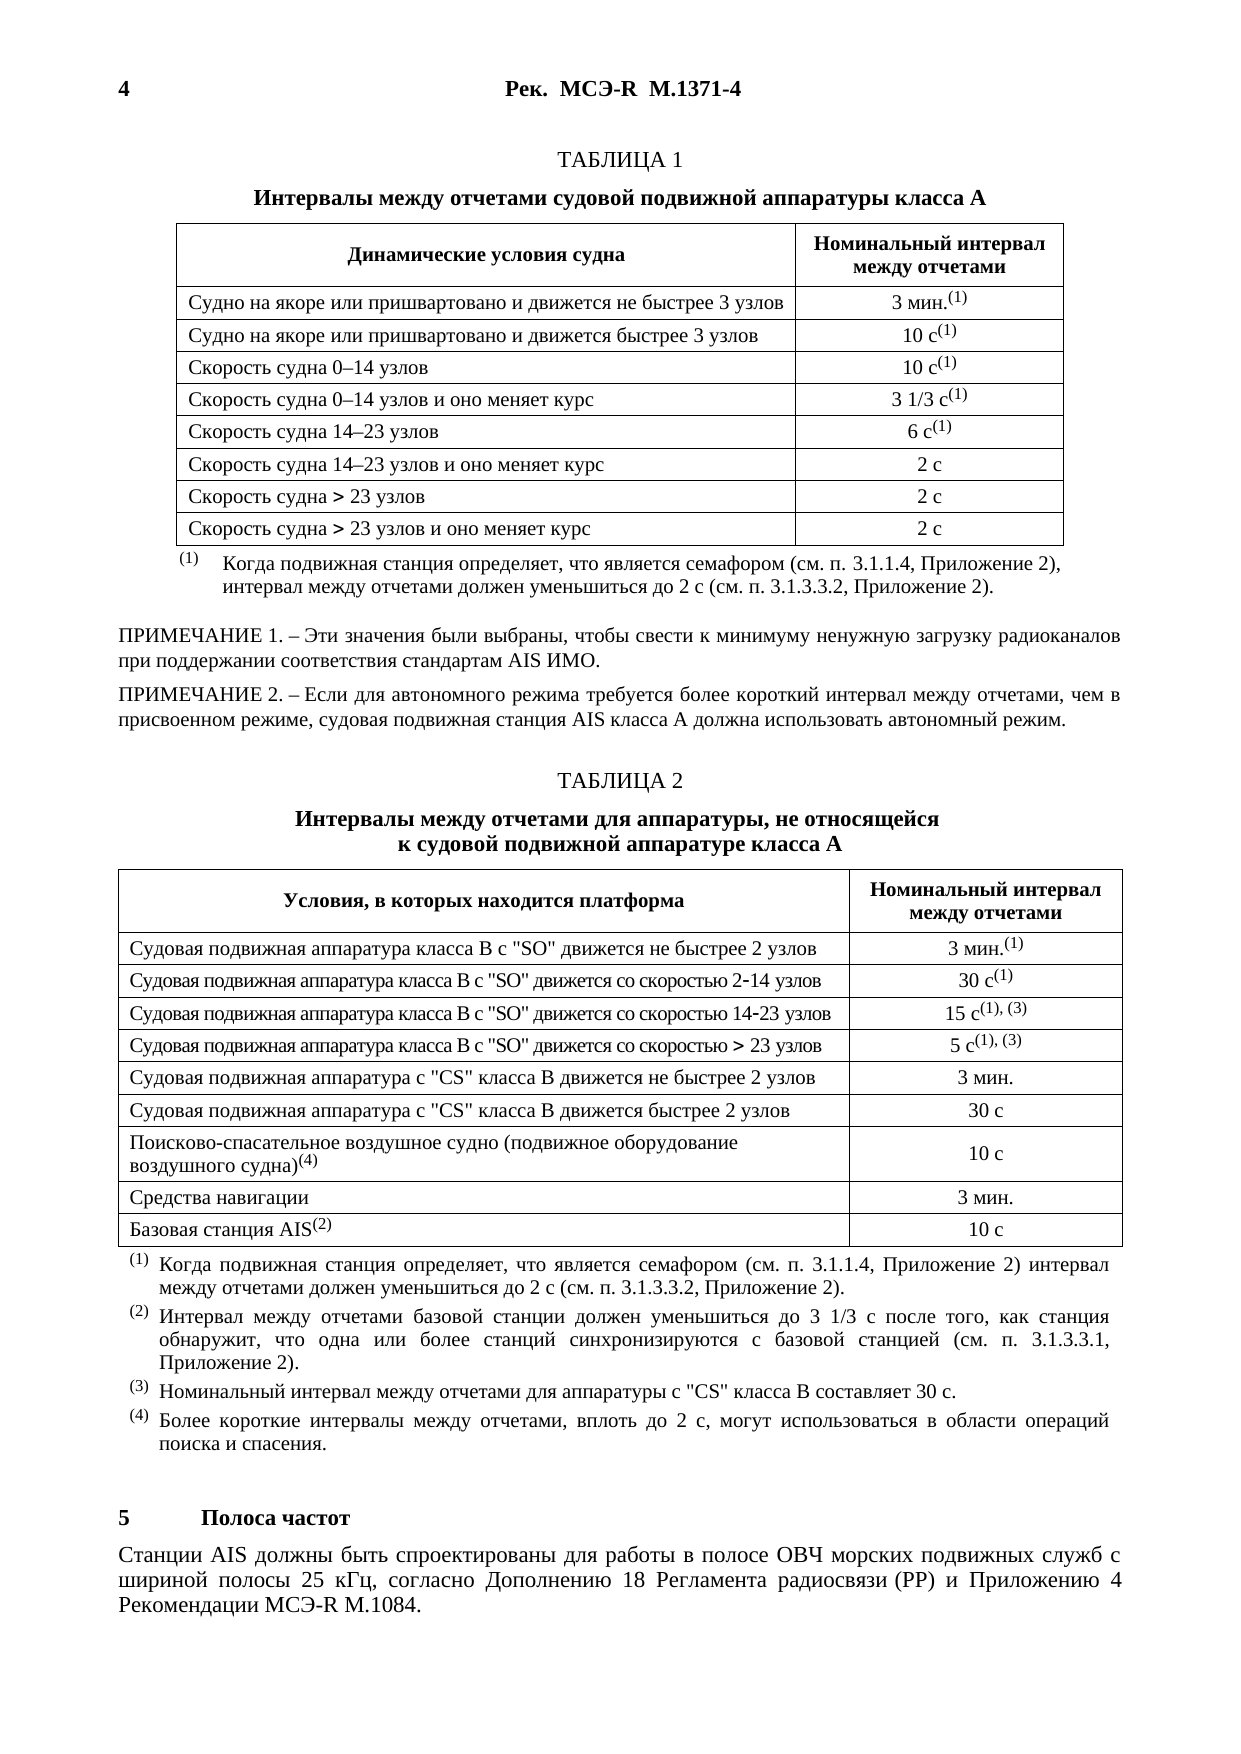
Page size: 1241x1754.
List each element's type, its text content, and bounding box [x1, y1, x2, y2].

table_cell Скорость судна 14–23 узлов [177, 416, 795, 448]
table_cell Судовая подвижная аппаратура класса B с "SO" движется со скоростью  23 узлов [119, 1030, 849, 1061]
text Станции AIS должны быть спроектированы для работы в полосе ОВЧ морских подвижных служб с шириной полосы 25 кГц, согласно Дополнению 18 Регламента радиосвязи (РР) и Приложению 4 Рекомендации МСЭ-R M.1084. [118, 1542, 1122, 1617]
table_cell (1) Когда подвижная станция определяет, что является семафором (см. п. 3.1.1.4, Приложение 2) интервал между отчетами должен уменьшиться до 2 с (см. п. 3.1.3.3.2, Приложение 2). (2) Интервал между отчетами базовой станции должен уменьшиться до 3 1/3 с после того, как станция обнаружит, что одна или более станций синхронизируются с базовой станцией (см. п. 3.1.3.3.1, Приложение 2). (3) Номинальный интервал между отчетами для аппаратуры с "CS" класса B составляет 30 с. (4) Более короткие интервалы между отчетами, вплоть до 2 с, могут использоваться в области операций поиска и спасения. [118, 1247, 1122, 1455]
table_cell 30 с(1) [850, 965, 1122, 997]
table_cell Скорость судна 14–23 узлов и оно меняет курс [177, 449, 795, 480]
table_cell 5 с(1), (3) [850, 1030, 1122, 1061]
table_cell 3 мин.(1) [850, 933, 1122, 964]
table_cell Базовая станция AIS(2) [119, 1214, 849, 1246]
table_header Номинальный интервал между отчетами [850, 870, 1122, 932]
table_cell Скорость судна  23 узлов и оно меняет курс [177, 513, 795, 544]
table_header Условия, в которых находится платформа [119, 870, 849, 932]
table_cell 3 мин. [850, 1062, 1122, 1093]
table_cell 6 с(1) [796, 416, 1063, 448]
text ТАБЛИЦА 1 [118, 148, 1122, 173]
table_cell 2 с [796, 513, 1063, 544]
table_cell 2 с [796, 449, 1063, 480]
title Интервалы между отчетами судовой подвижной аппаратуры класса A [118, 185, 1122, 210]
table_cell Судовая подвижная аппаратура класса B с "SO" движется со скоростью 1423 узлов [119, 998, 849, 1029]
text ТАБЛИЦА 2 [118, 768, 1122, 793]
table_cell 3 мин. [850, 1182, 1122, 1213]
table_cell 10 с [850, 1214, 1122, 1246]
table_cell Скорость судна  23 узлов [177, 481, 795, 512]
table_cell Поисково-спасательное воздушное судно (подвижное оборудование воздушного судна)(4) [119, 1127, 849, 1181]
table_cell Судовая подвижная аппаратура с "CS" класса B движется не быстрее 2 узлов [119, 1062, 849, 1093]
table_cell Судовая подвижная аппаратура с "CS" класса B движется быстрее 2 узлов [119, 1095, 849, 1126]
table_cell 30 с [850, 1095, 1122, 1126]
table_cell Судовая подвижная аппаратура класса B с "SO" движется не быстрее 2 узлов [119, 933, 849, 964]
table_cell 3 мин.(1) [796, 287, 1063, 318]
table_cell Судно на якоре или пришвартовано и движется не быстрее 3 узлов [177, 287, 795, 318]
table_cell Средства навигации [119, 1182, 849, 1213]
table_cell Судовая подвижная аппаратура класса B с "SO" движется со скоростью 214 узлов [119, 965, 849, 997]
table_cell Судно на якоре или пришвартовано и движется быстрее 3 узлов [177, 320, 795, 351]
table_header Номинальный интервал между отчетами [796, 224, 1063, 286]
table_cell 10 с(1) [796, 352, 1063, 383]
table_cell 2 с [796, 481, 1063, 512]
table_cell Скорость судна 0–14 узлов и оно меняет курс [177, 384, 795, 415]
table_cell 3 1/3 с(1) [796, 384, 1063, 415]
text ПРИМЕЧАНИЕ 1. – Эти значения были выбраны, чтобы свести к минимуму ненужную загрузку радиоканалов при поддержании соответствия стандартам AIS ИМО. [118, 623, 1122, 673]
table_cell Скорость судна 0–14 узлов [177, 352, 795, 383]
table_header Динамические условия судна [177, 224, 795, 286]
table_cell 15 с(1), (3) [850, 998, 1122, 1029]
table_cell (1) Когда подвижная станция определяет, что является семафором (см. п. 3.1.1.4, Приложение 2), интервал между отчетами должен уменьшиться до 2 с (см. п. 3.1.3.3.2, Приложение 2). [177, 546, 1063, 598]
title Интервалы между отчетами для аппаратуры, не относящейся к судовой подвижной аппаратуре класса A [118, 806, 1122, 856]
table_cell 10 с [850, 1127, 1122, 1181]
subtitle 5 Полоса частот [118, 1505, 1122, 1530]
table_cell 10 с(1) [796, 320, 1063, 351]
text ПРИМЕЧАНИЕ 2. – Если для автономного режима требуется более короткий интервал между отчетами, чем в присвоенном режиме, судовая подвижная станция AIS класса A должна использовать автономный режим. [118, 681, 1122, 731]
